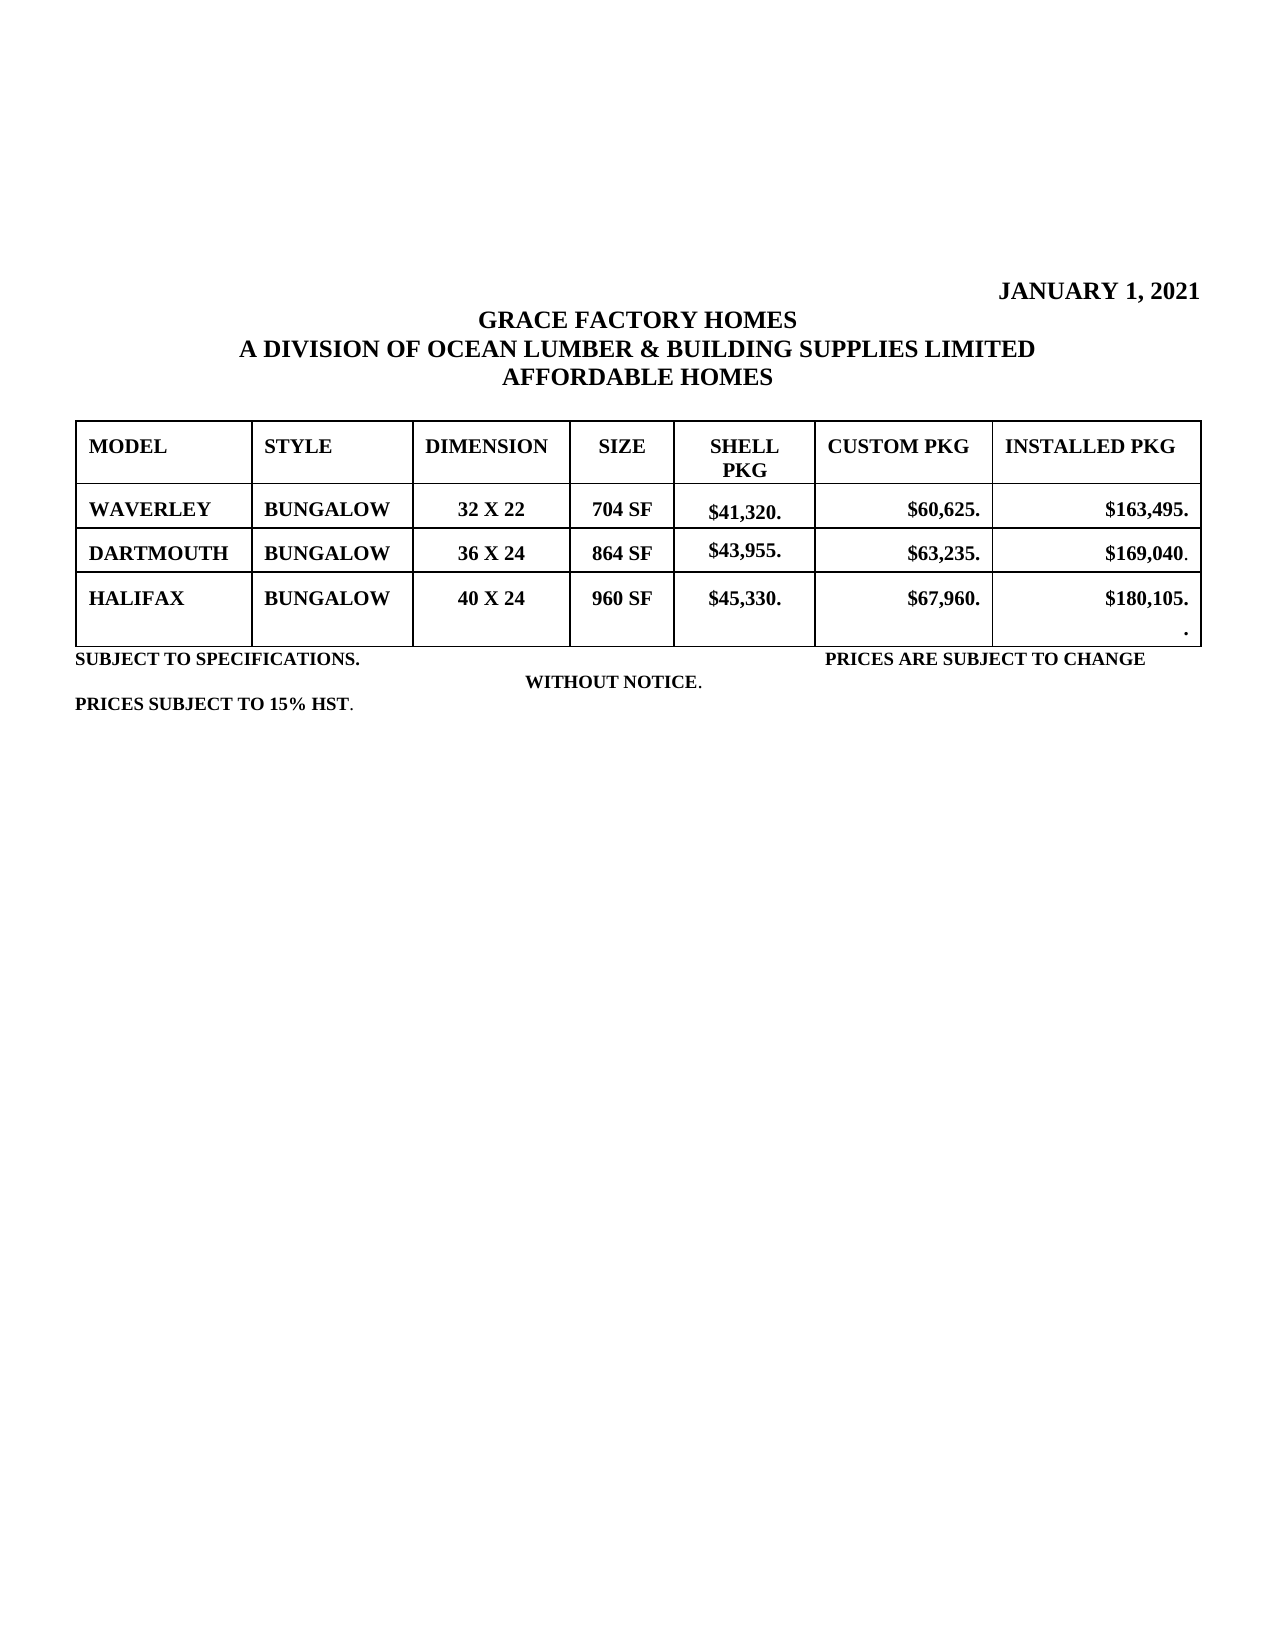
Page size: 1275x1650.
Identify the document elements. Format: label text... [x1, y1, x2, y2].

table_cell 864 SF [571, 529, 673, 571]
table_cell BUNGALOW [253, 573, 412, 646]
table_cell $60,625. [816, 484, 992, 527]
table_cell DARTMOUTH [77, 529, 251, 571]
table_cell $45,330. [675, 573, 814, 646]
table_header SHELL PKG [675, 422, 814, 482]
table_cell 32 X 22 [414, 484, 569, 527]
table_cell $43,955. [675, 529, 814, 571]
table_header MODEL [77, 422, 251, 482]
table_cell BUNGALOW [253, 484, 412, 527]
table_cell WAVERLEY [77, 484, 251, 527]
table_cell $63,235. [816, 529, 992, 571]
table_header CUSTOM PKG [816, 422, 992, 482]
table_cell $41,320. [675, 484, 814, 527]
text PRICES SUBJECT TO 15% HST. [75, 693, 1200, 714]
table_cell 36 X 24 [414, 529, 569, 571]
table_cell $67,960. [816, 573, 992, 646]
table_header DIMENSION [414, 422, 569, 482]
text AFFORDABLE HOMES [75, 362, 1200, 391]
table_cell $163,495. [993, 484, 1200, 527]
text A DIVISION OF OCEAN LUMBER & BUILDING SUPPLIES LIMITED [75, 334, 1200, 362]
text JANUARY 1, 2021 [75, 276, 1200, 305]
table_cell $180,105. . [993, 573, 1200, 646]
table_header INSTALLED PKG [993, 422, 1200, 482]
table_cell 40 X 24 [414, 573, 569, 646]
table_cell 960 SF [571, 573, 673, 646]
table_header STYLE [253, 422, 412, 482]
table_cell BUNGALOW [253, 529, 412, 571]
table_header SIZE [571, 422, 673, 482]
table_cell 704 SF [571, 484, 673, 527]
text GRACE FACTORY HOMES [75, 305, 1200, 334]
table_cell HALIFAX [77, 573, 251, 646]
text SUBJECT TO SPECIFICATIONS. PRICES ARE SUBJECT TO CHANGE WITHOUT NOTICE. [75, 647, 1200, 693]
table_cell $169,040. [993, 529, 1200, 571]
